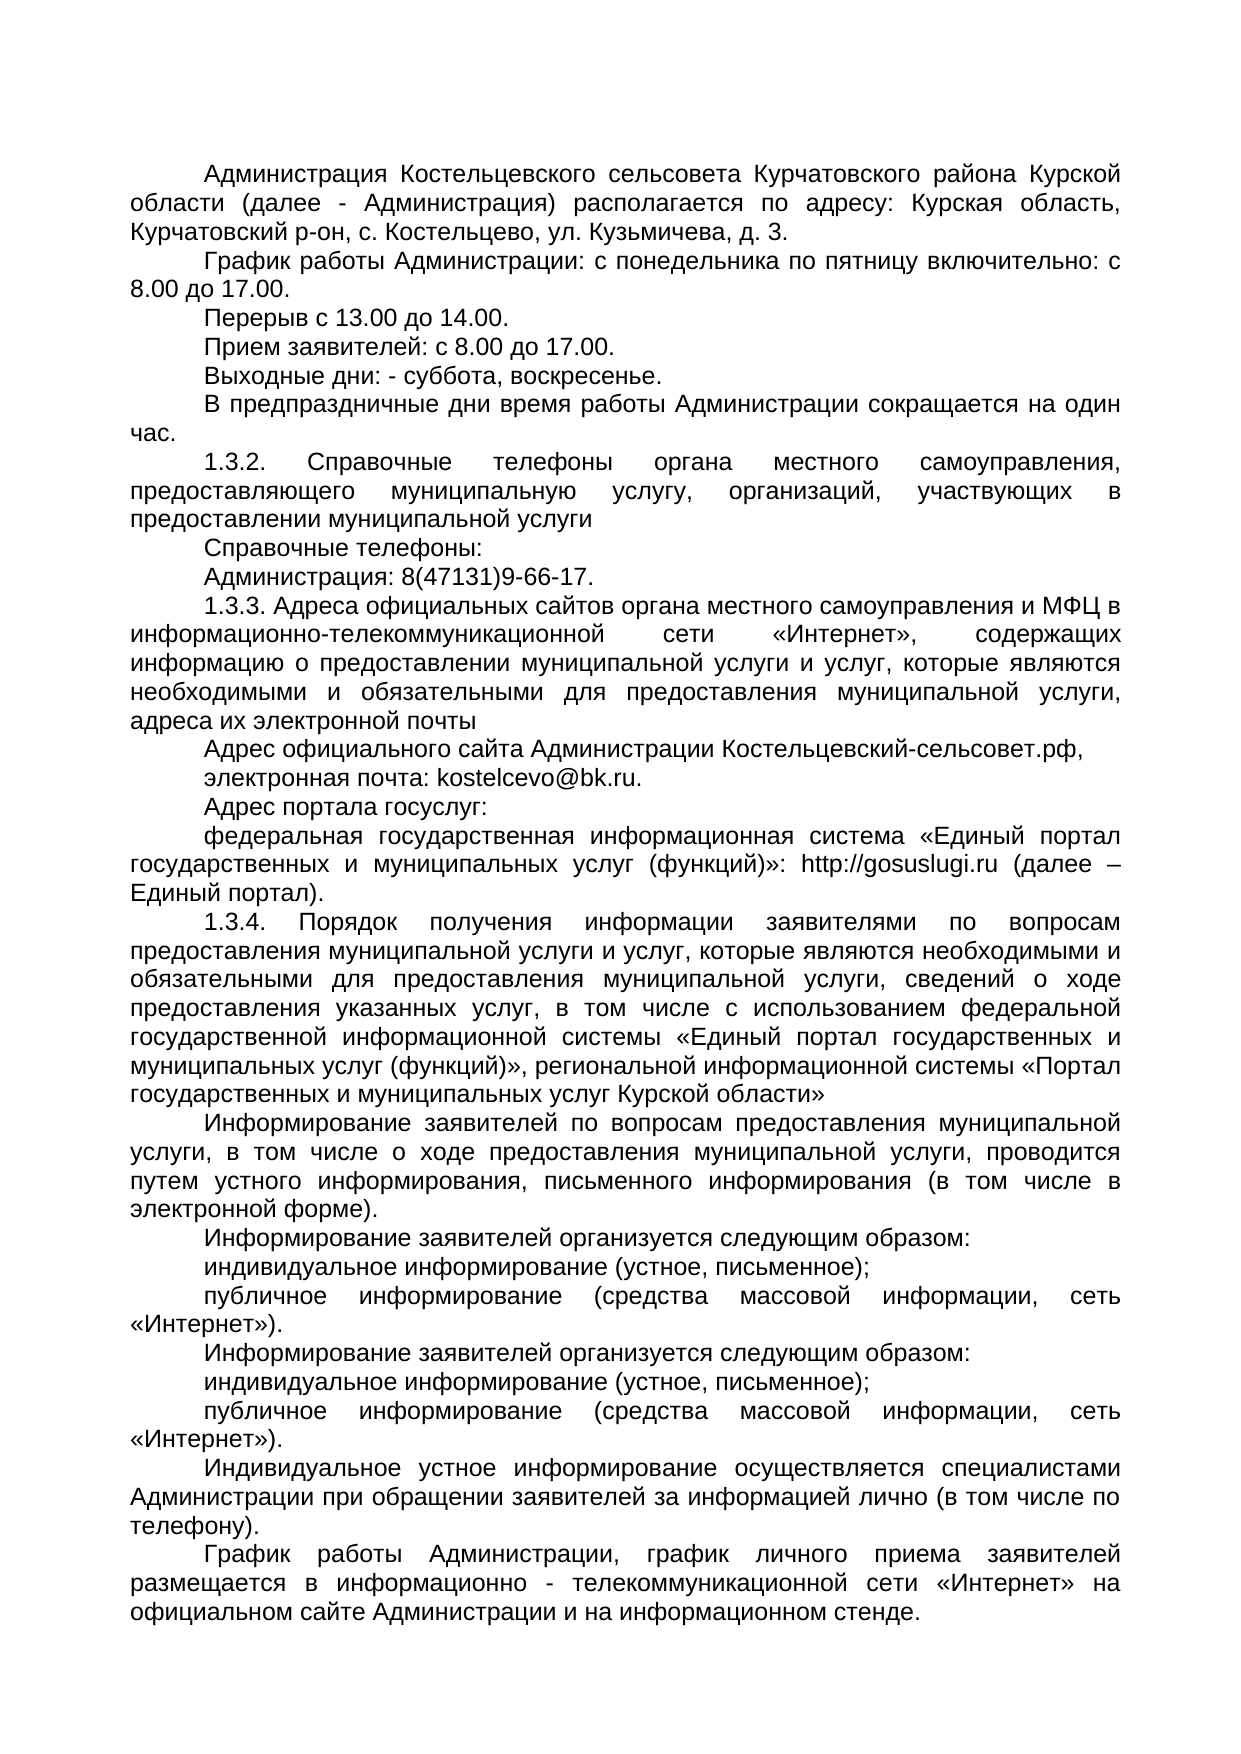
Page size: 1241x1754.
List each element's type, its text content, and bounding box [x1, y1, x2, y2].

text федеральная государственная информационная система «Единый портал государственных и муниципальных услуг (функций)»: http://gosuslugi.ru (далее – Единый портал). [130, 821, 1122, 907]
text Адрес официального сайта Администрации Костельцевский-сельсовет.рф, [130, 734, 1122, 763]
text Администрация: 8(47131)9-66-17. [130, 562, 1122, 591]
text График работы Администрации: с понедельника по пятницу включительно: с 8.00 до 17.00. [130, 246, 1122, 303]
text 1.3.4. Порядок получения информации заявителями по вопросам предоставления муниципальной услуги и услуг, которые являются необходимыми и обязательными для предоставления муниципальной услуги, сведений о ходе предоставления указанных услуг, в том числе с использованием федеральной государственной информационной системы «Единый портал государственных и муниципальных услуг (функций)», региональной информационной системы «Портал государственных и муниципальных услуг Курской области» [130, 907, 1122, 1108]
text 1.3.3. Адреса официальных сайтов органа местного самоуправления и МФЦ в информационно-телекоммуникационной сети «Интернет», содержащих информацию о предоставлении муниципальной услуги и услуг, которые являются необходимыми и обязательными для предоставления муниципальной услуги, адреса их электронной почты [130, 591, 1122, 734]
text Прием заявителей: с 8.00 до 17.00. [130, 332, 1122, 361]
text Администрация Костельцевского сельсовета Курчатовского района Курской области (далее - Администрация) располагается по адресу: Курская область, Курчатовский р-он, с. Костельцево, ул. Кузьмичева, д. 3. [130, 159, 1122, 246]
text Информирование заявителей по вопросам предоставления муниципальной услуги, в том числе о ходе предоставления муниципальной услуги, проводится путем устного информирования, письменного информирования (в том числе в электронной форме). [130, 1108, 1122, 1223]
text Информирование заявителей организуется следующим образом: [130, 1223, 1122, 1252]
text График работы Администрации, график личного приема заявителей размещается в информационно - телекоммуникационной сети «Интернет» на официальном сайте Администрации и на информационном стенде. [130, 1539, 1122, 1626]
text Перерыв с 13.00 до 14.00. [130, 303, 1122, 332]
text Выходные дни: - суббота, воскресенье. [130, 361, 1122, 389]
text индивидуальное информирование (устное, письменное); [130, 1367, 1122, 1396]
text публичное информирование (средства массовой информации, сеть «Интернет»). [130, 1281, 1122, 1338]
text 1.3.2. Справочные телефоны органа местного самоуправления, предоставляющего муниципальную услугу, организаций, участвующих в предоставлении муниципальной услуги [130, 447, 1122, 533]
text индивидуальное информирование (устное, письменное); [130, 1252, 1122, 1281]
text Справочные телефоны: [130, 533, 1122, 562]
text Информирование заявителей организуется следующим образом: [130, 1338, 1122, 1367]
text Индивидуальное устное информирование осуществляется специалистами Администрации при обращении заявителей за информацией лично (в том числе по телефону). [130, 1453, 1122, 1539]
text электронная почта: kostelcevo@bk.ru. [130, 763, 1122, 792]
text Адрес портала госуслуг: [130, 792, 1122, 821]
text В предпраздничные дни время работы Администрации сокращается на один час. [130, 389, 1122, 447]
text публичное информирование (средства массовой информации, сеть «Интернет»). [130, 1396, 1122, 1453]
